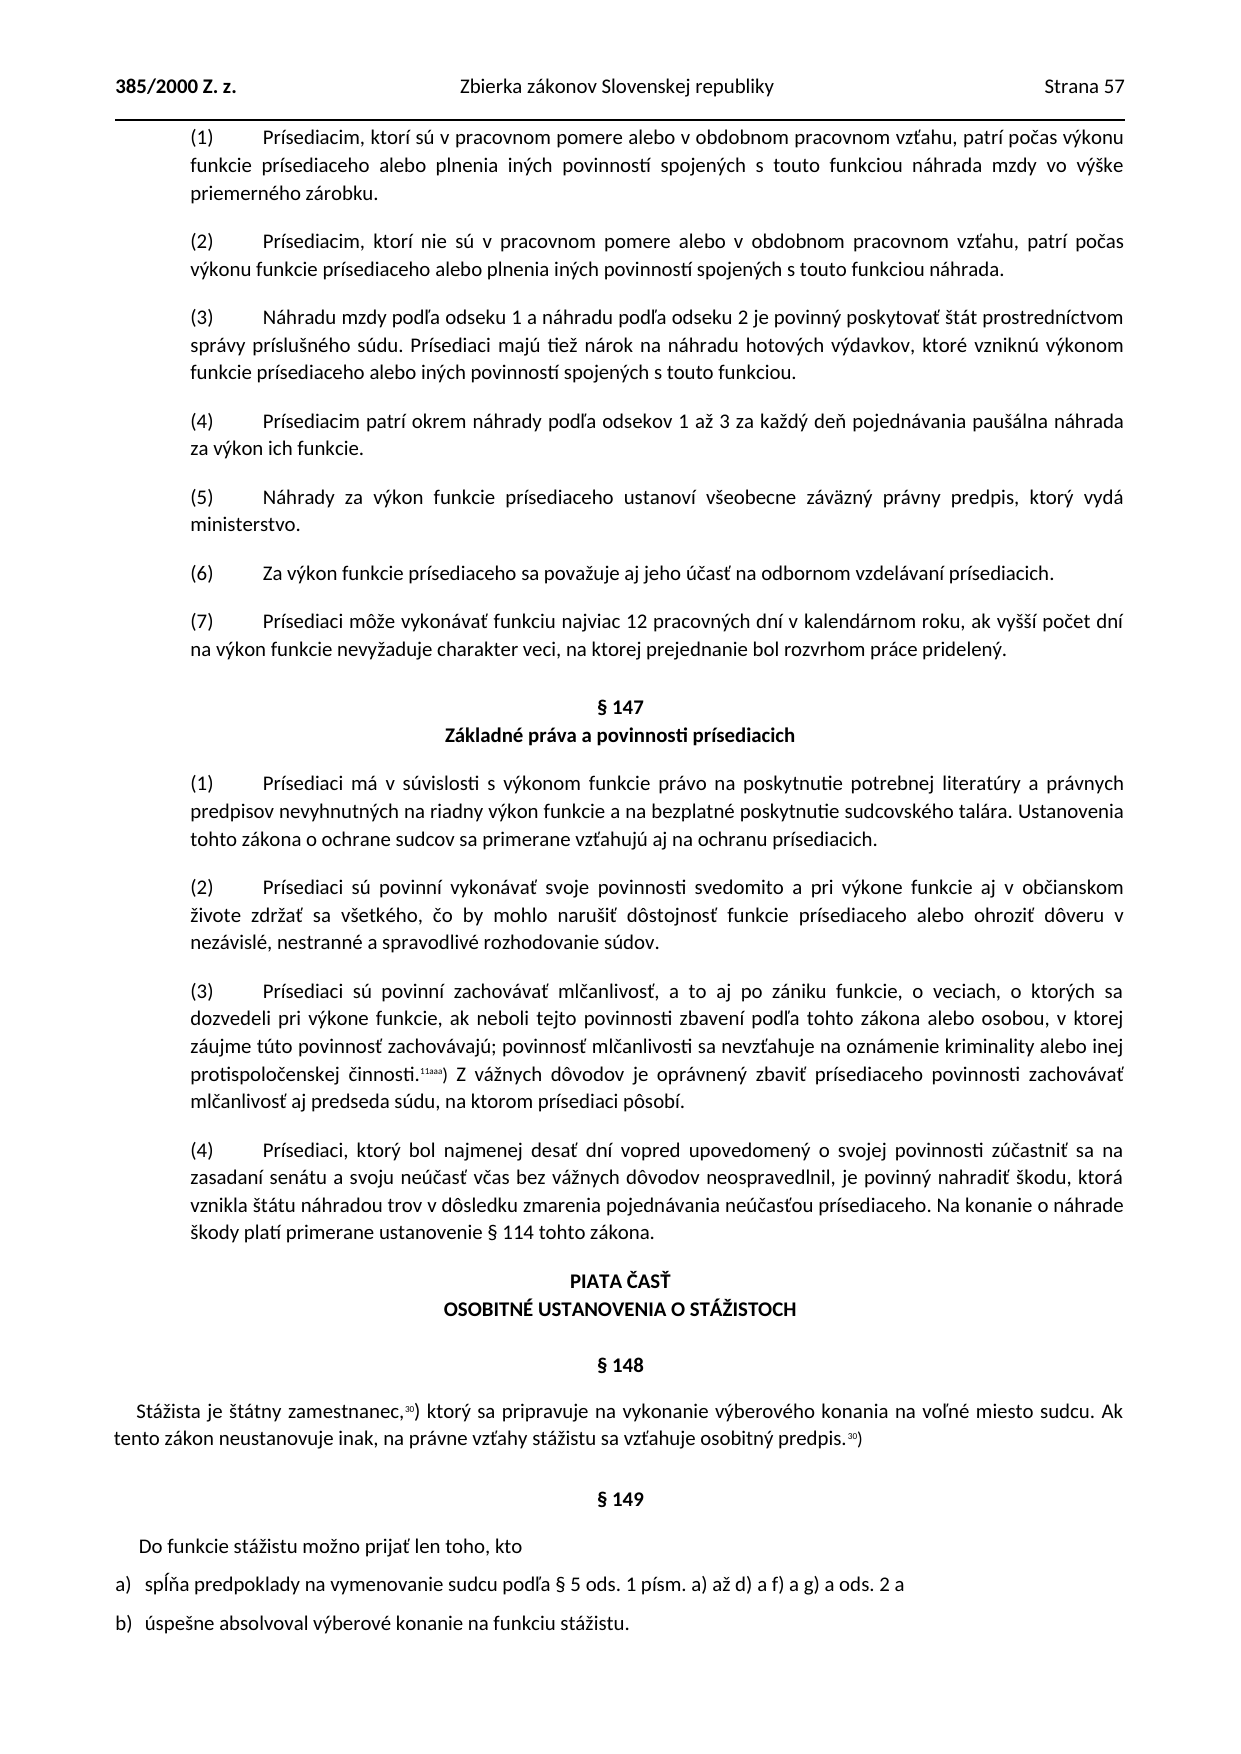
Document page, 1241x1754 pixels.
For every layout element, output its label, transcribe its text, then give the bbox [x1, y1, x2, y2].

list spĺňa predpoklady na vymenovanie sudcu podľa § 5 ods. 1 písm. a) až d) a f) a g) a ods. 2 a [115, 1571, 1125, 1597]
list Prísediaci môže vykonávať funkciu najviac 12 pracovných dní v kalendárnom roku, ak vyšší počet dní na výkon funkcie nevyžaduje charakter veci, na ktorej prejednanie bol rozvrhom práce pridelený. [190, 608, 1125, 661]
text Stážista je štátny zamestnanec,30) ktorý sa pripravuje na vykonanie výberového konania na voľné miesto sudcu. Ak tento zákon neustanovuje inak, na právne vzťahy stážistu sa vzťahuje osobitný predpis.30) [113, 1398, 1125, 1451]
list Prísediaci, ktorý bol najmenej desať dní vopred upovedomený o svojej povinnosti zúčastniť sa na zasadaní senátu a svoju neúčasť včas bez vážnych dôvodov neospravedlnil, je povinný nahradiť škodu, ktorá vznikla štátu náhradou trov v dôsledku zmarenia pojednávania neúčasťou prísediaceho. Na konanie o náhrade škody platí primerane ustanovenie § 114 tohto zákona. [190, 1137, 1125, 1245]
list úspešne absolvoval výberové konanie na funkciu stážistu. [115, 1610, 1125, 1635]
text Do funkcie stážistu možno prijať len toho, kto [139, 1533, 1125, 1558]
list Za výkon funkcie prísediaceho sa považuje aj jeho účasť na odbornom vzdelávaní prísediacich. [190, 560, 1125, 585]
text § 148 [124, 1352, 1116, 1378]
list Prísediaci má v súvislosti s výkonom funkcie právo na poskytnutie potrebnej literatúry a právnych predpisov nevyhnutných na riadny výkon funkcie a na bezplatné poskytnutie sudcovského talára. Ustanovenia tohto zákona o ochrane sudcov sa primerane vzťahujú aj na ochranu prísediacich. [190, 771, 1125, 851]
list Náhrady za výkon funkcie prísediaceho ustanoví všeobecne záväzný právny predpis, ktorý vydá ministerstvo. [190, 484, 1125, 537]
text § 149 [124, 1486, 1116, 1512]
text § 147 [124, 694, 1116, 719]
list Prísediacim, ktorí nie sú v pracovnom pomere alebo v obdobnom pracovnom vzťahu, patrí počas výkonu funkcie prísediaceho alebo plnenia iných povinností spojených s touto funkciou náhrada. [190, 228, 1125, 281]
list Prísediaci sú povinní zachovávať mlčanlivosť, a to aj po zániku funkcie, o veciach, o ktorých sa dozvedeli pri výkone funkcie, ak neboli tejto povinnosti zbavení podľa tohto zákona alebo osobou, v ktorej záujme túto povinnosť zachovávajú; povinnosť mlčanlivosti sa nevzťahuje na oznámenie kriminality alebo inej protispoločenskej činnosti.11aaa) Z vážnych dôvodov je oprávnený zbaviť prísediaceho povinnosti zachovávať mlčanlivosť aj predseda súdu, na ktorom prísediaci pôsobí. [190, 978, 1125, 1114]
list Prísediacim, ktorí sú v pracovnom pomere alebo v obdobnom pracovnom vzťahu, patrí počas výkonu funkcie prísediaceho alebo plnenia iných povinností spojených s touto funkciou náhrada mzdy vo výške priemerného zárobku. [190, 101, 1125, 205]
list Prísediacim patrí okrem náhrady podľa odsekov 1 až 3 za každý deň pojednávania paušálna náhrada za výkon ich funkcie. [190, 408, 1125, 461]
list Náhradu mzdy podľa odseku 1 a náhradu podľa odseku 2 je povinný poskytovať štát prostredníctvom správy príslušného súdu. Prísediaci majú tiež nárok na náhradu hotových výdavkov, ktoré vzniknú výkonom funkcie prísediaceho alebo iných povinností spojených s touto funkciou. [190, 304, 1125, 385]
text OSOBITNÉ USTANOVENIA O STÁŽISTOCH [124, 1296, 1116, 1322]
list Prísediaci sú povinní vykonávať svoje povinnosti svedomito a pri výkone funkcie aj v občianskom živote zdržať sa všetkého, čo by mohlo narušiť dôstojnosť funkcie prísediaceho alebo ohroziť dôveru v nezávislé, nestranné a spravodlivé rozhodovanie súdov. [190, 874, 1125, 955]
text Základné práva a povinnosti prísediacich [124, 722, 1116, 748]
text PIATA ČASŤ [124, 1268, 1116, 1293]
